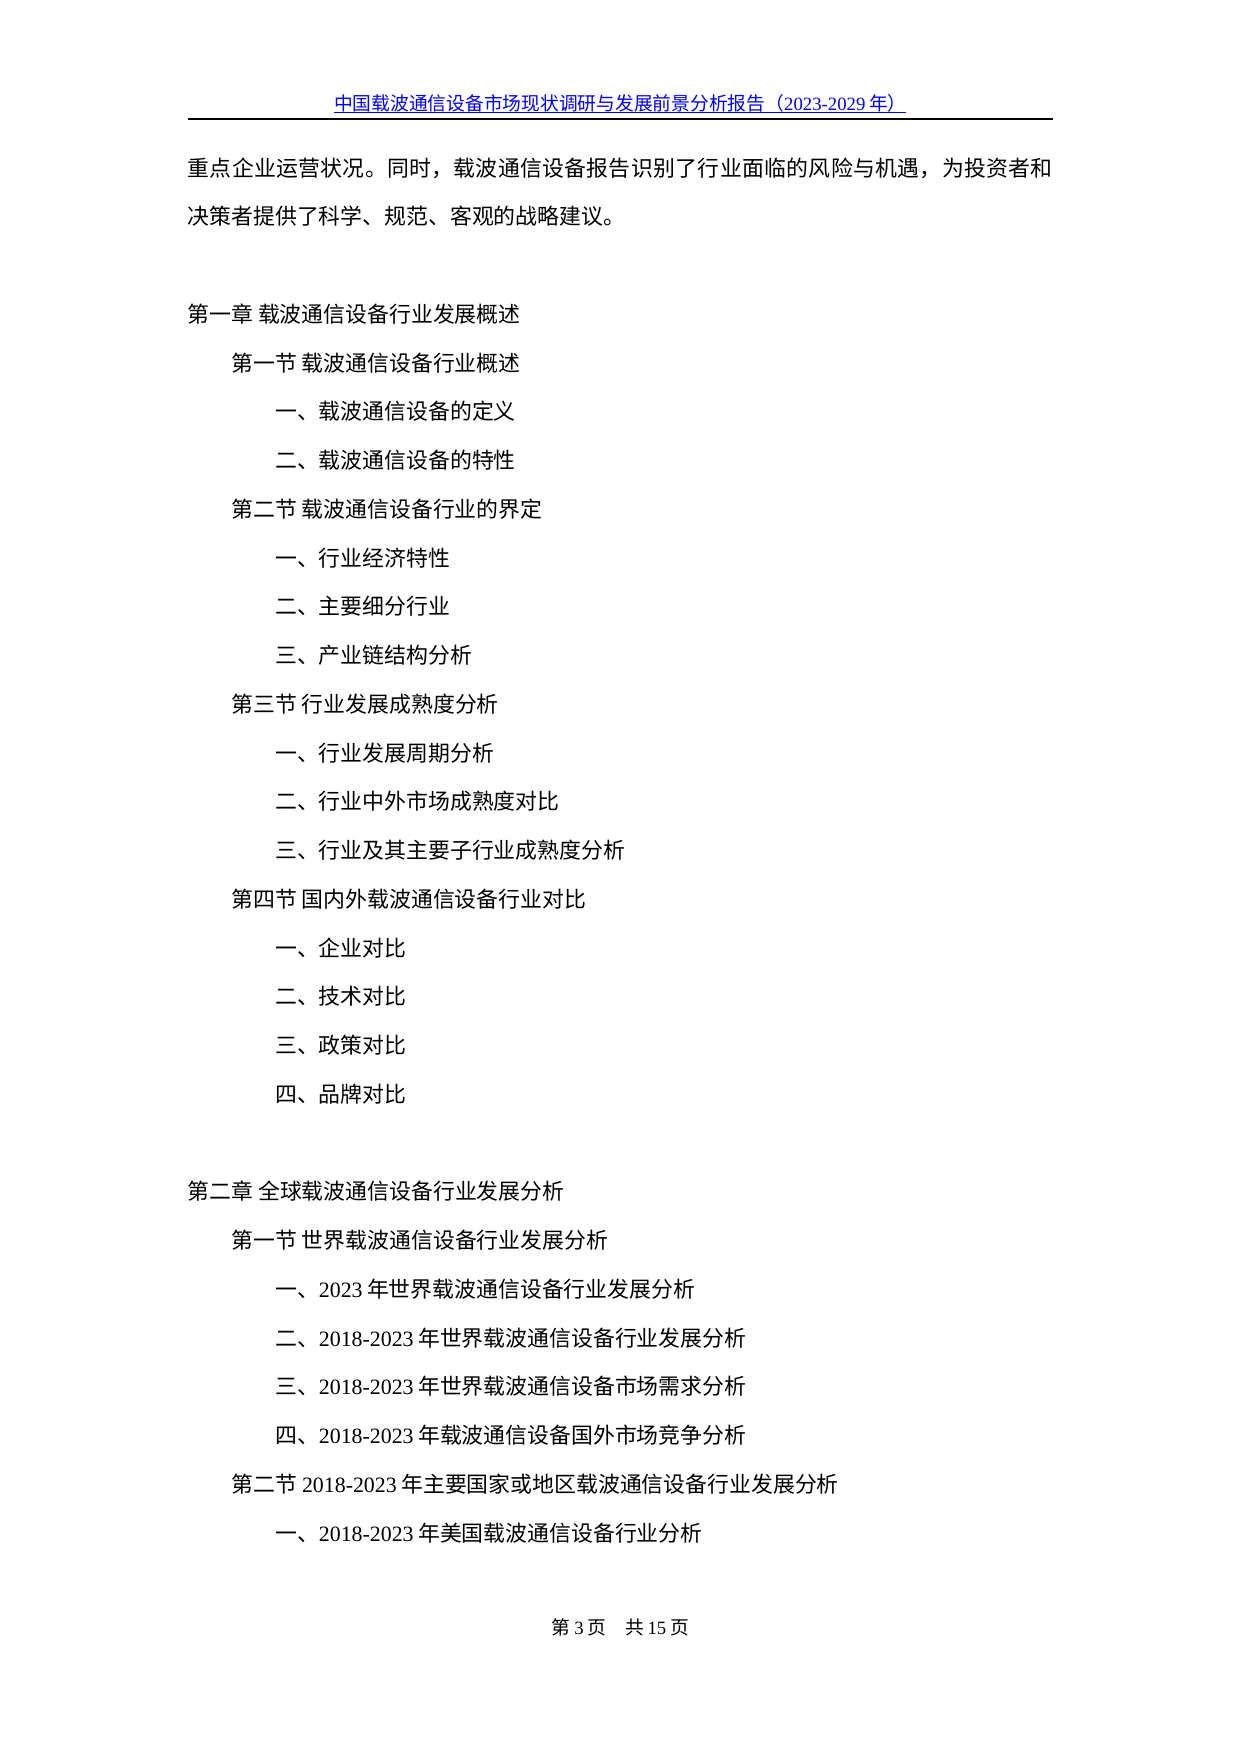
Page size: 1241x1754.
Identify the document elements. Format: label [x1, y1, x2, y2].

text [187, 150, 1053, 1548]
